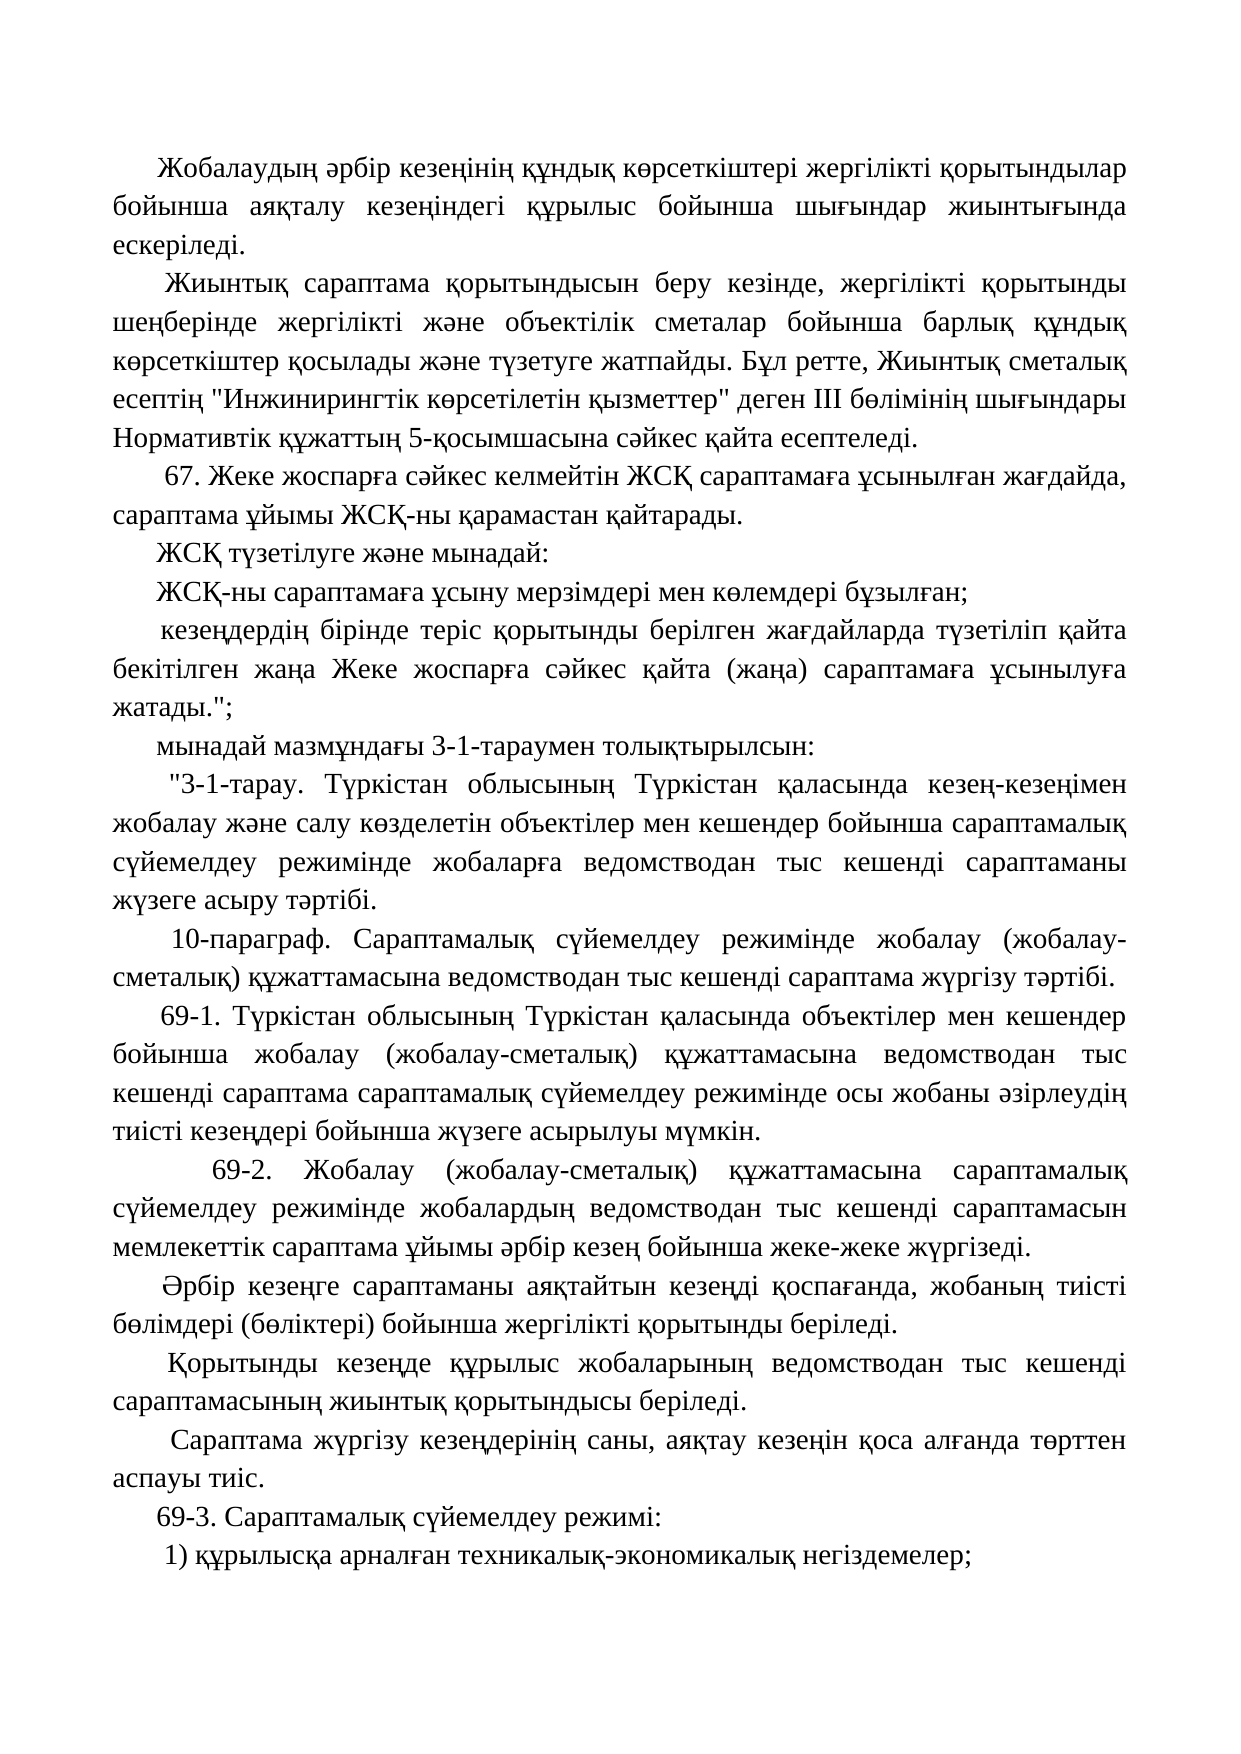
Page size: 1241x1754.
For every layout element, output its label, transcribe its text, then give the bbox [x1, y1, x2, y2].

text Жиынтық сараптама қорытындысын беру кезінде, жергілікті қорытынды шеңберінде жергілікті және объектілік сметалар бойынша барлық құндық көрсеткіштер қосылады және түзетуге жатпайды. Бұл ретте, Жиынтық сметалық есептің "Инжинирингтік көрсетілетін қызметтер" деген III бөлімінің шығындары Нормативтік құжаттың 5-қосымшасына сәйкес қайта есептеледі. [112, 266, 1128, 453]
text 67. Жеке жоспарға сәйкес келмейтін ЖСҚ сараптамаға ұсынылған жағдайда, сараптама ұйымы ЖСҚ-ны қарамастан қайтарады. [112, 458, 1128, 530]
text кезеңдердің бірінде теріс қорытынды берілген жағдайларда түзетіліп қайта бекітілген жаңа Жеке жоспарға сәйкес қайта (жаңа) сараптамаға ұсынылуға жатады."; [112, 612, 1128, 723]
text ЖСҚ түзетілуге және мынадай: [112, 535, 1128, 569]
text 1) құрылысқа арналған техникалық-экономикалық негіздемелер; [112, 1537, 1128, 1571]
text Қорытынды кезеңде құрылыс жобаларының ведомстводан тыс кешенді сараптамасының жиынтық қорытындысы беріледі. [112, 1345, 1128, 1417]
text "3-1-тарау. Түркістан облысының Түркістан қаласында кезең-кезеңімен жобалау және салу көзделетін объектілер мен кешендер бойынша сараптамалық сүйемелдеу режимінде жобаларға ведомстводан тыс кешенді сараптаманы жүзеге асыру тәртібі. [112, 767, 1128, 916]
text 69-2. Жобалау (жобалау-сметалық) құжаттамасына сараптамалық сүйемелдеу режимінде жобалардың ведомстводан тыс кешенді сараптамасын мемлекеттік сараптама ұйымы әрбір кезең бойынша жеке-жеке жүргізеді. [112, 1152, 1128, 1263]
text 69-3. Сараптамалық сүйемелдеу режимі: [112, 1499, 1128, 1532]
text Әрбір кезеңге сараптаманы аяқтайтын кезеңді қоспағанда, жобаның тиісті бөлімдері (бөліктері) бойынша жергілікті қорытынды беріледі. [112, 1268, 1128, 1340]
text Жобалаудың әрбір кезеңінің құндық көрсеткіштері жергілікті қорытындылар бойынша аяқталу кезеңіндегі құрылыс бойынша шығындар жиынтығында ескеріледі. [112, 150, 1128, 261]
text ЖСҚ-ны сараптамаға ұсыну мерзімдері мен көлемдері бұзылған; [112, 574, 1128, 607]
text 69-1. Түркістан облысының Түркістан қаласында объектілер мен кешендер бойынша жобалау (жобалау-сметалық) құжаттамасына ведомстводан тыс кешенді сараптама сараптамалық сүйемелдеу режимінде осы жобаны әзірлеудің тиісті кезеңдері бойынша жүзеге асырылуы мүмкін. [112, 998, 1128, 1147]
text мынадай мазмұндағы 3-1-тараумен толықтырылсын: [112, 728, 1128, 762]
text 10-параграф. Сараптамалық сүйемелдеу режимінде жобалау (жобалау-сметалық) құжаттамасына ведомстводан тыс кешенді сараптама жүргізу тәртібі. [112, 921, 1128, 993]
text Сараптама жүргізу кезеңдерінің саны, аяқтау кезеңін қоса алғанда төрттен аспауы тиіс. [112, 1422, 1128, 1494]
